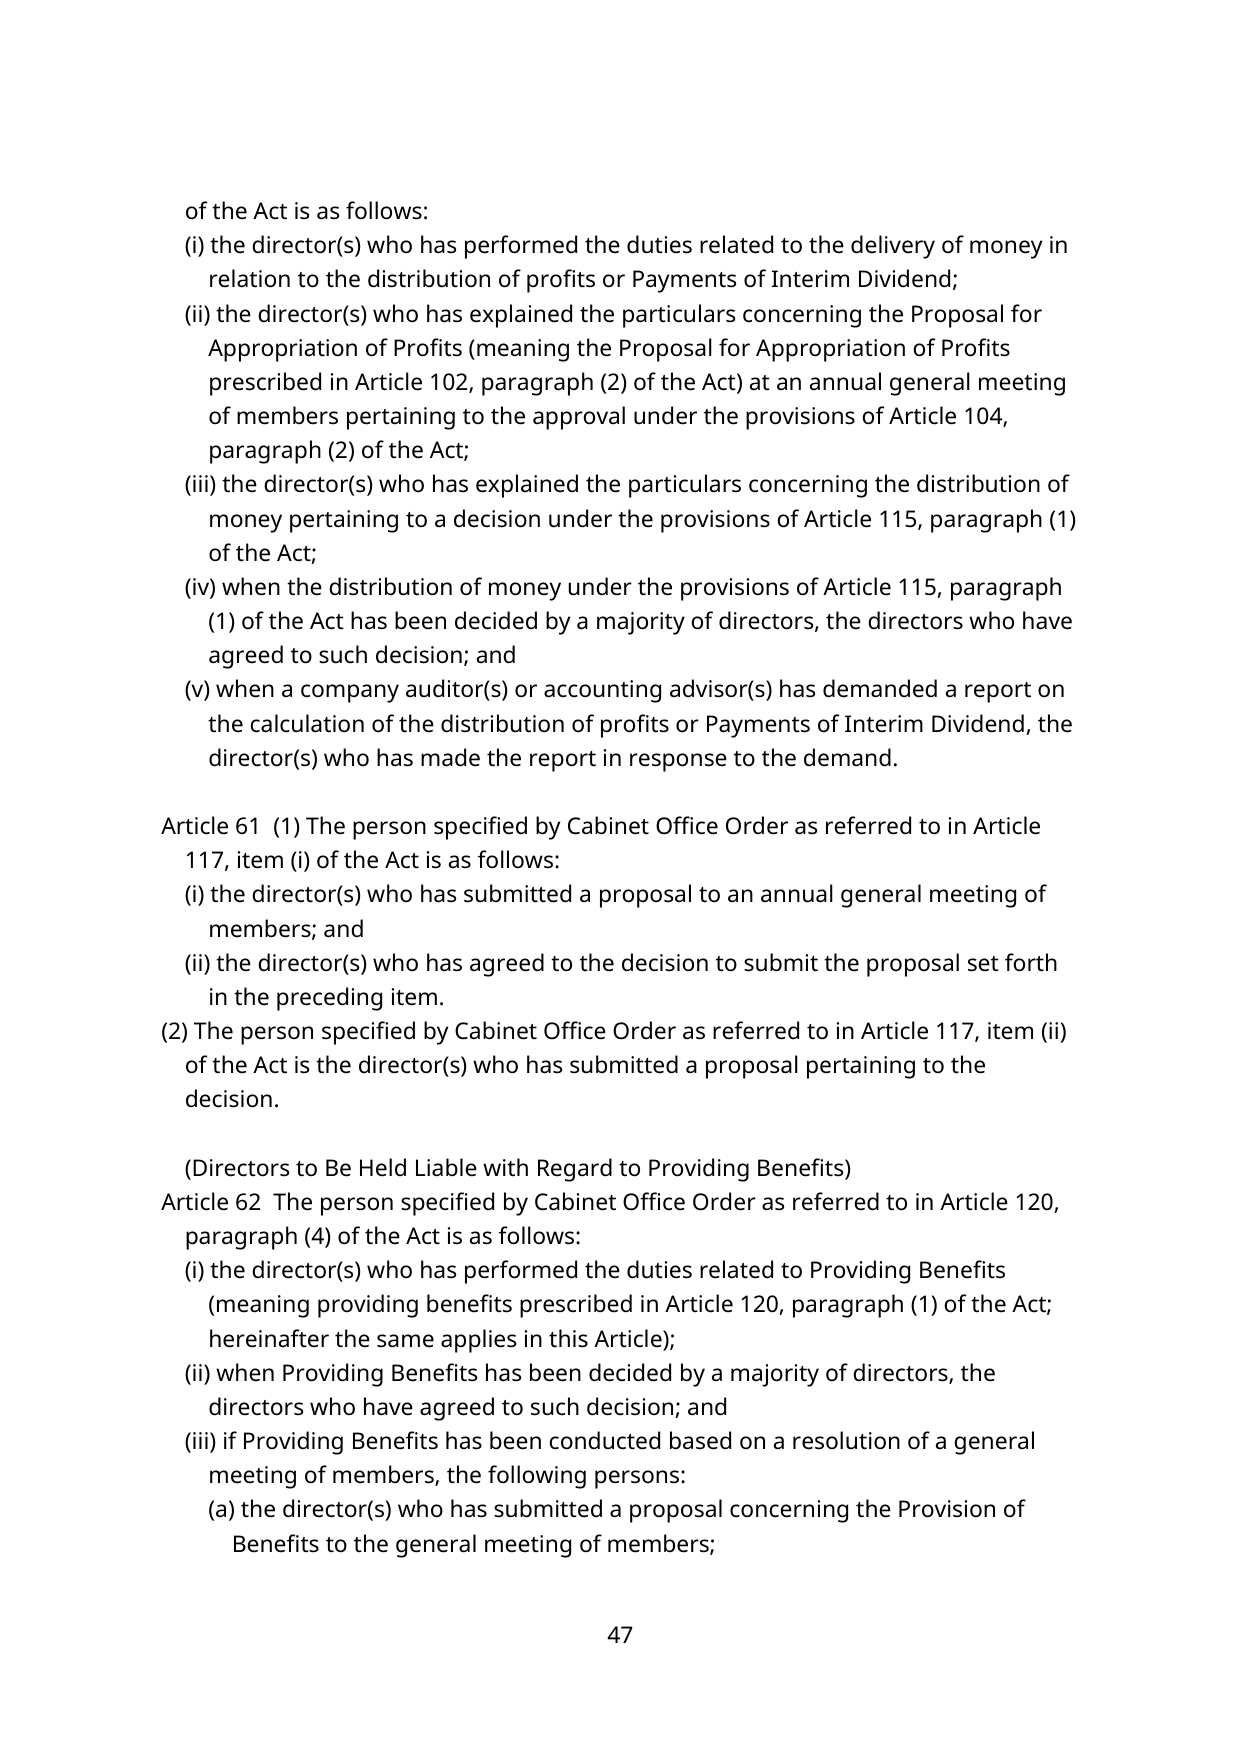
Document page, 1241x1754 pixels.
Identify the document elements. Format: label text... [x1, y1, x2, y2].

text (iii) if Providing Benefits has been conducted based on a resolution of a general meeting of members, the following persons: [184, 1424, 1079, 1492]
text (ii) the director(s) who has explained the particulars concerning the Proposal for Appropriation of Profits (meaning the Proposal for Appropriation of Profits prescribed in Article 102, paragraph (2) of the Act) at an annual general meeting of members pertaining to the approval under the provisions of Article 104, paragraph (2) of the Act; [184, 296, 1079, 467]
text (Directors to Be Held Liable with Regard to Providing Benefits) [184, 1150, 1079, 1184]
text (iv) when the distribution of money under the provisions of Article 115, paragraph (1) of the Act has been decided by a majority of directors, the directors who have agreed to such decision; and [184, 569, 1079, 672]
text (i) the director(s) who has performed the duties related to the delivery of money in relation to the distribution of profits or Payments of Interim Dividend; [184, 228, 1079, 296]
text (v) when a company auditor(s) or accounting advisor(s) has demanded a report on the calculation of the distribution of profits or Payments of Interim Dividend, the director(s) who has made the report in response to the demand. [184, 672, 1079, 774]
text (a) the director(s) who has submitted a proposal concerning the Provision of Benefits to the general meeting of members; [207, 1492, 1079, 1560]
text (i) the director(s) who has submitted a proposal to an annual general meeting of members; and [184, 877, 1079, 945]
text Article 61 (1) The person specified by Cabinet Office Order as referred to in Article 117, item (i) of the Act is as follows: [161, 809, 1079, 877]
text (2) The person specified by Cabinet Office Order as referred to in Article 117, item (ii) of the Act is the director(s) who has submitted a proposal pertaining to the decision. [161, 1014, 1079, 1116]
text (ii) when Providing Benefits has been decided by a majority of directors, the directors who have agreed to such decision; and [184, 1355, 1079, 1424]
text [161, 194, 1079, 228]
text (ii) the director(s) who has agreed to the decision to submit the proposal set forth in the preceding item. [184, 945, 1079, 1014]
text Article 62 The person specified by Cabinet Office Order as referred to in Article 120, paragraph (4) of the Act is as follows: [161, 1184, 1079, 1253]
text (iii) the director(s) who has explained the particulars concerning the distribution of money pertaining to a decision under the provisions of Article 115, paragraph (1) of the Act; [184, 467, 1079, 569]
text (i) the director(s) who has performed the duties related to Providing Benefits (meaning providing benefits prescribed in Article 120, paragraph (1) of the Act; hereinafter the same applies in this Article); [184, 1253, 1079, 1355]
